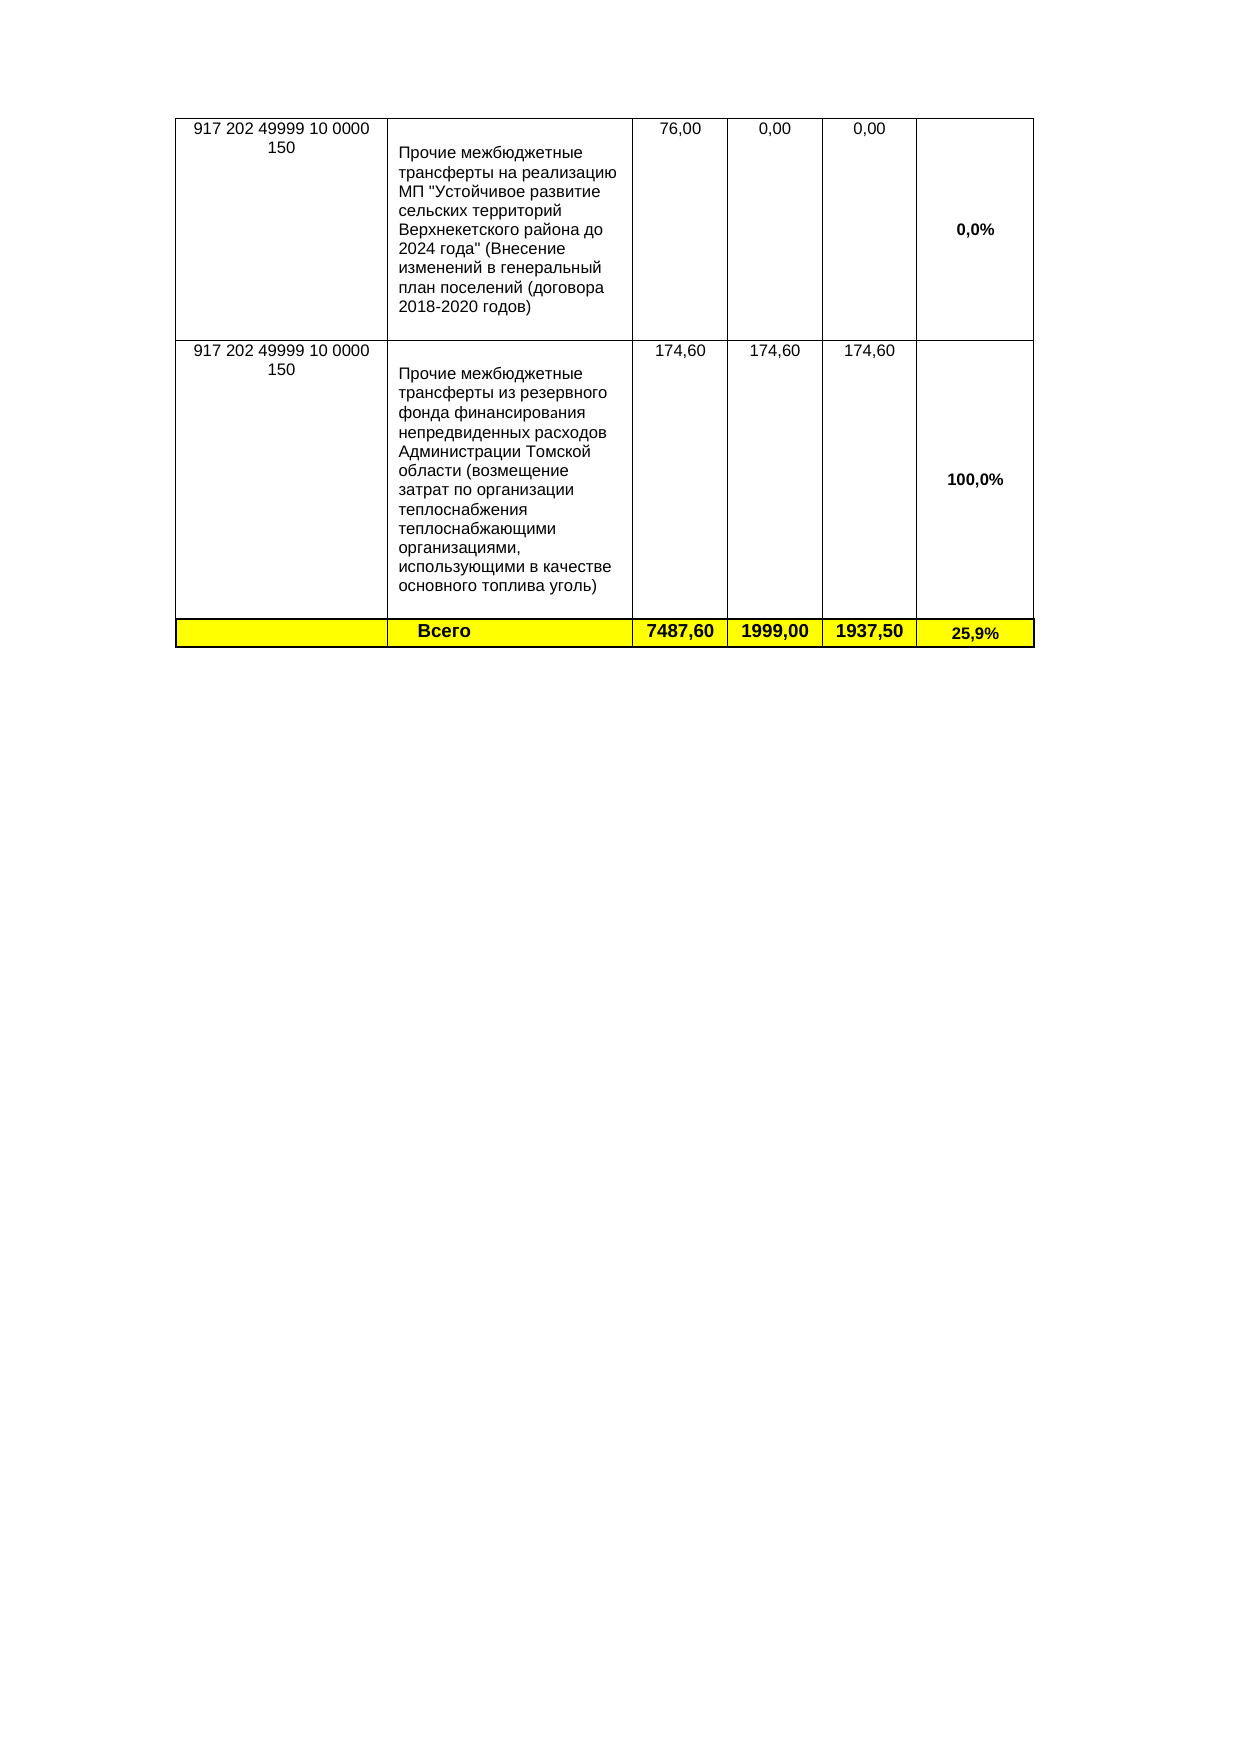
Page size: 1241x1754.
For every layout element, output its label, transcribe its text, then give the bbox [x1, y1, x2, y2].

table_cell Всего [388, 620, 632, 646]
table_cell 917 202 49999 10 0000 150 [176, 341, 387, 618]
table_cell Прочие межбюджетные трансферты на реализацию МП "Устойчивое развитие сельских территорий Верхнекетского района до 2024 года" (Внесение изменений в генеральный план поселений (договора 2018-2020 годов) [388, 119, 632, 340]
table_cell 1999,00 [728, 620, 822, 646]
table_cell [176, 119, 387, 340]
table_cell 0,0% [917, 119, 1033, 340]
table_cell 0,00 [823, 119, 916, 340]
table_cell 174,60 [633, 341, 727, 618]
table_cell Прочие межбюджетные трансферты из резервного фонда финансирования непредвиденных расходов Администрации Томской области (возмещение затрат по организации теплоснабжения теплоснабжающими организациями, использующими в качестве основного топлива уголь) [388, 341, 632, 618]
table_cell 100,0% [917, 341, 1033, 618]
table_cell 25,9% [917, 620, 1033, 646]
table_cell 7487,60 [633, 620, 727, 646]
table_cell 0,00 [728, 119, 822, 340]
table_cell 174,60 [728, 341, 822, 618]
table_cell 174,60 [823, 341, 916, 618]
table_cell [177, 620, 387, 646]
table_cell 76,00 [633, 119, 727, 340]
table_cell 1937,50 [823, 620, 916, 646]
